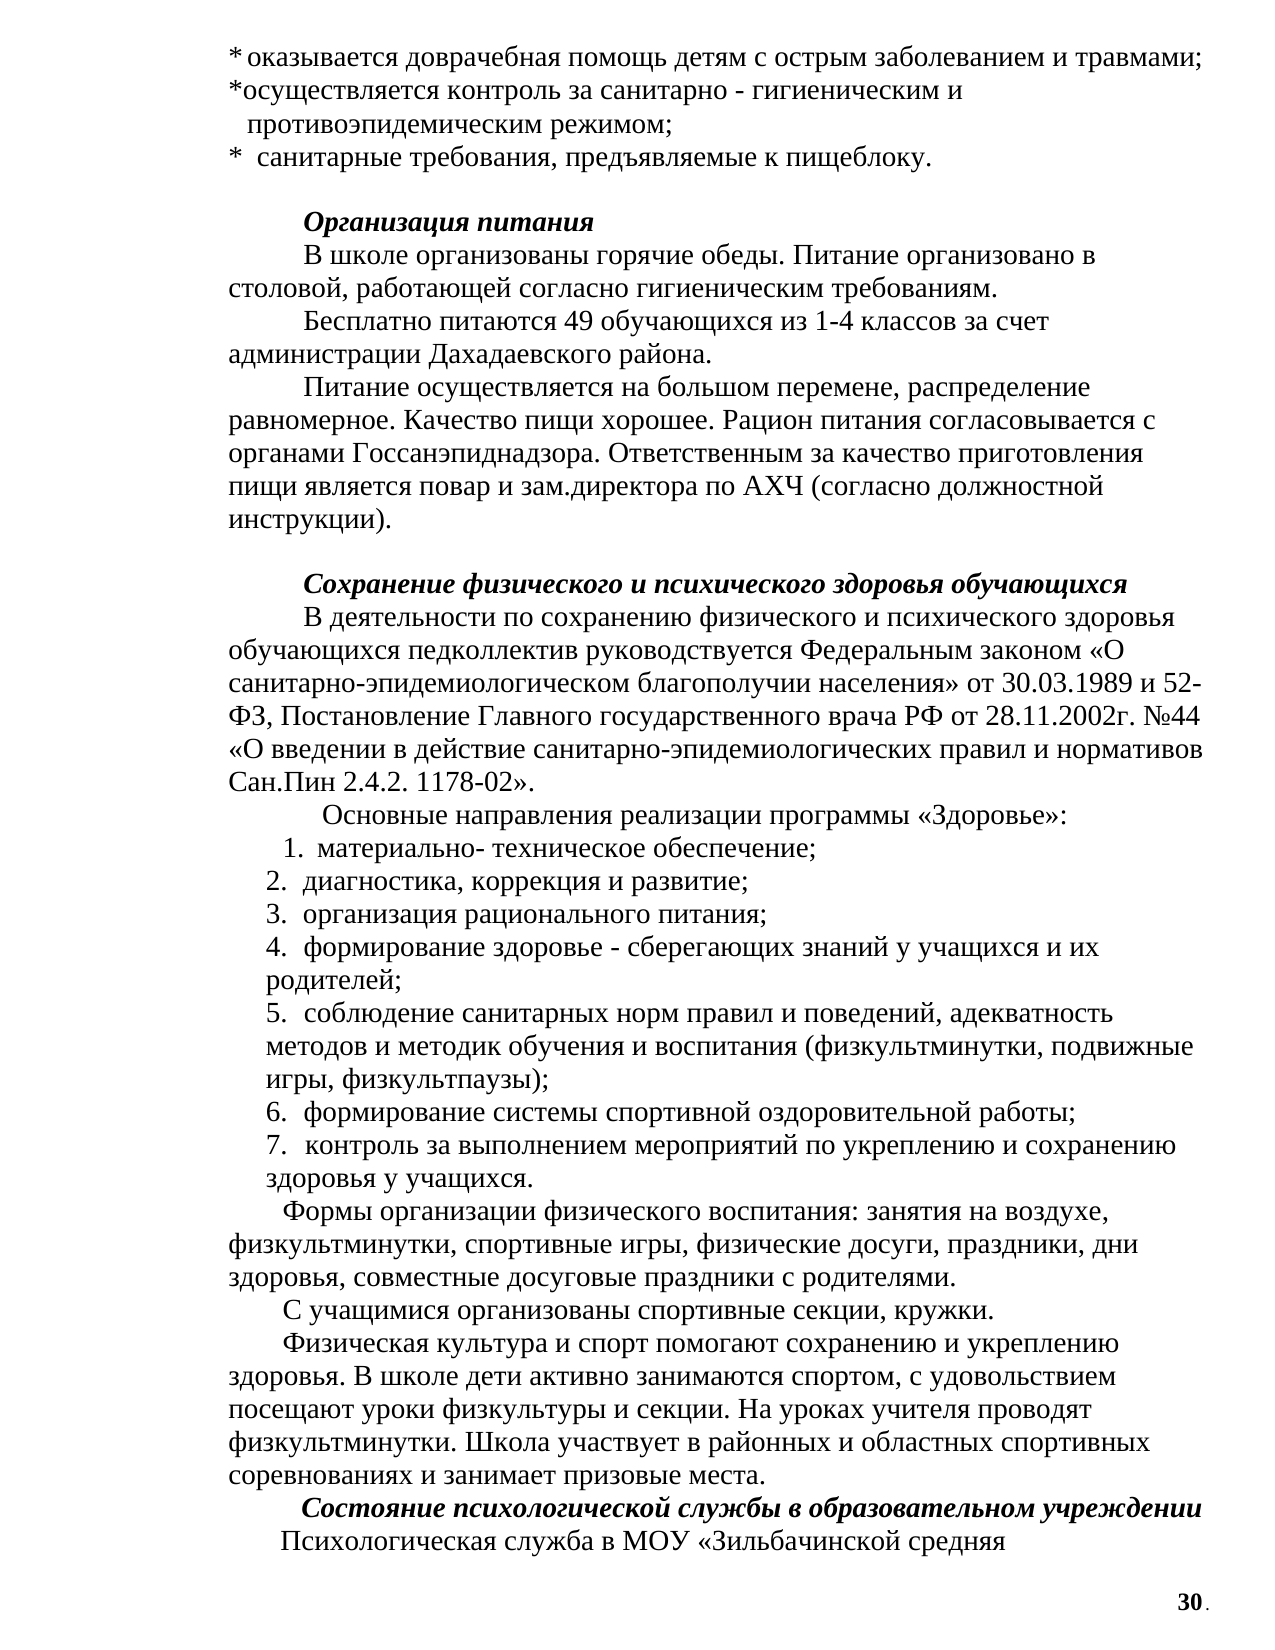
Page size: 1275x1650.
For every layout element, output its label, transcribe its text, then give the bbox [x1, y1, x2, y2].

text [224, 1524, 1210, 1557]
list оказывается доврачебная помощь детям с острым заболеванием и травмами; [228, 39, 1206, 73]
list соблюдение санитарных норм правил и поведений, адекватность методов и методик обучения и воспитания (физкультминутки, подвижные игры, физкультпаузы); [266, 996, 1206, 1095]
text Питание осуществляется на большом перемене, распределение равномерное. Качество пищи хорошее. Рацион питания согласовывается с органами Госсанэпиднадзора. Ответственным за качество приготовления пищи является повар и зам.директора по АХЧ (согласно должностной инструкции). [228, 370, 1206, 535]
text Физическая культура и спорт помогают сохранению и укреплению здоровья. В школе дети активно занимаются спортом, с удовольствием посещают уроки физкультуры и секции. На уроках учителя проводят физкультминутки. Школа участвует в районных и областных спортивных соревнованиях и занимает призовые места. [228, 1326, 1206, 1491]
list организация рационального питания; [266, 897, 1258, 930]
list санитарные требования, предъявляемые к пищеблоку. [228, 140, 1258, 173]
text Бесплатно питаются 49 обучающихся из 1-4 классов за счет администрации Дахадаевского района. [228, 304, 1206, 370]
text Состояние психологической службы в образовательном учреждении [224, 1491, 1258, 1524]
list контроль за выполнением мероприятий по укреплению и сохранению здоровья у учащихся. [266, 1128, 1206, 1194]
list диагностика, коррекция и развитие; [266, 864, 1258, 897]
list материально- техническое обеспечение; [228, 831, 1258, 864]
text С учащимися организованы спортивные секции, кружки. [228, 1293, 1258, 1326]
text В школе организованы горячие обеды. Питание организовано в столовой, работающей согласно гигиеническим требованиям. [228, 238, 1206, 304]
text В деятельности по сохранению физического и психического здоровья обучающихся педколлектив руководствуется Федеральным законом «О санитарно-эпидемиологическом благополучии населения» от 30.03.1989 и 52- ФЗ, Постановление Главного государственного врача РФ от 28.11.2002г. №44 «О введении в действие санитарно-эпидемиологических правил и нормативов Сан.Пин 2.4.2. 1178-02». [228, 600, 1206, 798]
text Организация питания [228, 205, 1258, 238]
text Основные направления реализации программы «Здоровье»: [322, 798, 1258, 831]
text Формы организации физического воспитания: занятия на воздухе, физкультминутки, спортивные игры, физические досуги, праздники, дни здоровья, совместные досуговые праздники с родителями. [228, 1194, 1206, 1293]
text *осуществляется контроль за санитарно - гигиеническим и противоэпидемическим режимом; [228, 73, 1258, 140]
text Сохранение физического и психического здоровья обучающихся [228, 567, 1258, 600]
list формирование здоровье - сберегающих знаний у учащихся и их родителей; [266, 930, 1206, 996]
list формирование системы спортивной оздоровительной работы; [266, 1095, 1258, 1128]
